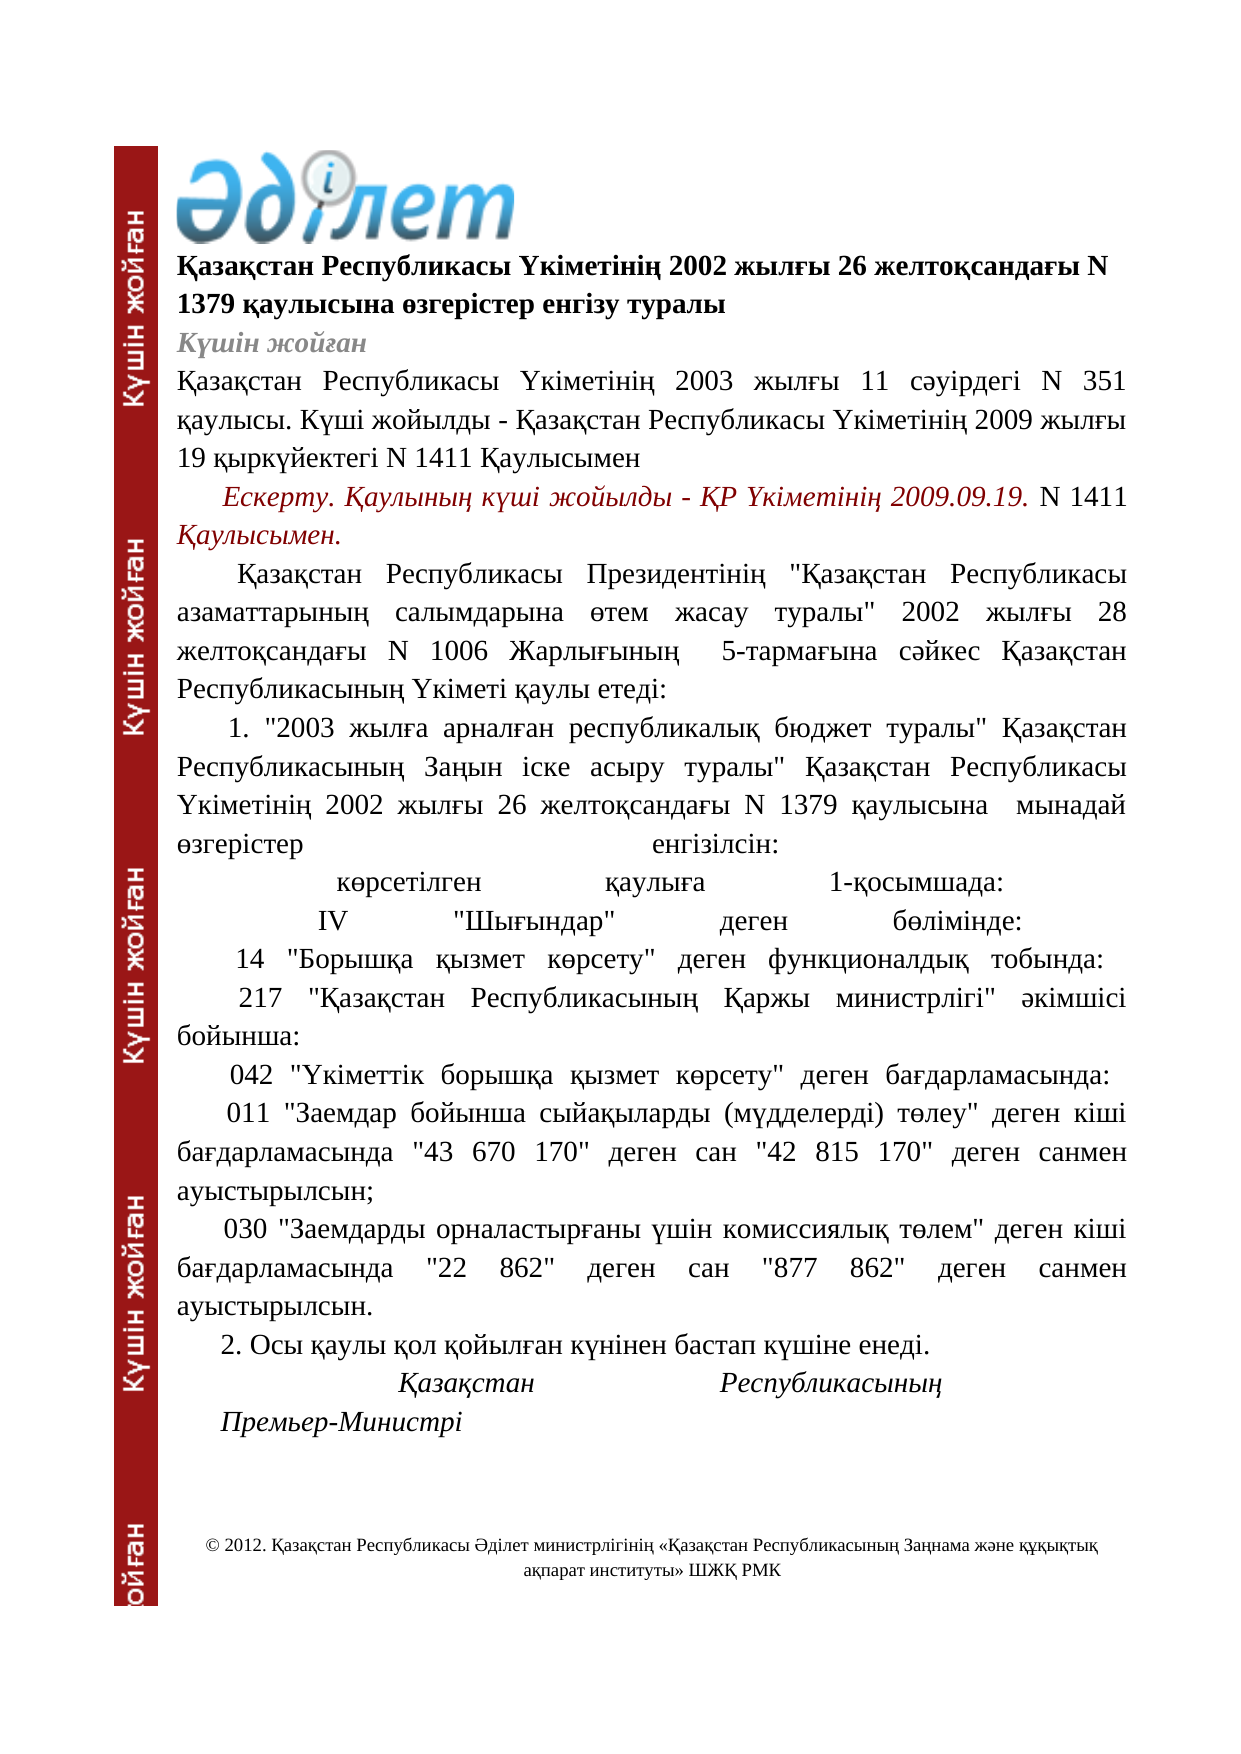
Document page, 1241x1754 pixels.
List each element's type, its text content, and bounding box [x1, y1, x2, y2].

picture [114, 474, 158, 479]
picture [114, 551, 158, 556]
text 1. "2003 жылға арналған республикалық бюджет туралы" Қазақстан Республикасының Заңын iске асыру туралы" Қазақстан Республикасы Үкiметінің 2002 жылғы 26 желтоқсандағы N 1379 қаулысына мынадай өзгерiстер енгiзiлсiн: көрсетiлген қаулыға 1-қосымшада: IV "Шығындар" деген бөлiмiнде: 14 "Борышқа қызмет көрсету" деген функционалдық тобында: 217 "Қазақстан Республикасының Қаржы министрлiгi" әкiмшiсi бойынша: 042 "Yкiметтік борышқа қызмет көрсету" деген бағдарламасында: 011 "Заемдар бойынша сыйақыларды (мүдделердi) төлеу" деген кiшi бағдарламасында "43 670 170" деген сан "42 815 170" деген санмен ауыстырылсын; 030 "Заемдарды орналастырғаны үшiн комиссиялық төлем" деген кiшi бағдарламасында "22 862" деген сан "877 862" деген санмен ауыстырылсын. [112, 710, 1128, 1322]
text 2. Осы қаулы қол қойылған күнiнен бастап күшiне енедi. [112, 1327, 1128, 1360]
picture [176, 150, 515, 244]
text Ескерту. Қаулының күші жойылды - ҚР Үкіметінің 2009.09.19. N 1411 Қаулысымен. [112, 479, 1128, 551]
text © 2012. Қазақстан Республикасы Әділет министрлігінің «Қазақстан Республикасының Заңнама және құқықтық ақпарат институты» ШЖҚ РМК [112, 1534, 1128, 1581]
picture [114, 1437, 158, 1534]
text Қазақстан Республикасы Үкiметінің 2002 жылғы 26 желтоқсандағы N 1379 қаулысына өзгерiстер енгiзу туралы [112, 248, 1128, 320]
text Қазақстан Республикасы Президентiнің "Қазақстан Республикасы азаматтарының салымдарына өтем жасау туралы" 2002 жылғы 28 желтоқсандағы N 1006 Жарлығының 5-тармағына сәйкес Қазақстан Республикасының Yкiметi қаулы етеді: [112, 556, 1128, 705]
picture [114, 358, 158, 363]
picture [114, 320, 158, 325]
picture [114, 146, 158, 248]
picture [114, 1581, 158, 1606]
text Қазақстан Республикасы Үкіметінің 2003 жылғы 11 сәуірдегі N 351 қаулысы. Күші жойылды - Қазақстан Республикасы Үкіметінің 2009 жылғы 19 қыркүйектегі N 1411 Қаулысымен [112, 363, 1128, 474]
text Күшін жойған [112, 325, 1128, 358]
picture [114, 705, 158, 710]
picture [114, 1322, 158, 1327]
text Қазақстан Pecпубликасының Премьер-Министрі [112, 1365, 1128, 1437]
picture [114, 1360, 158, 1365]
